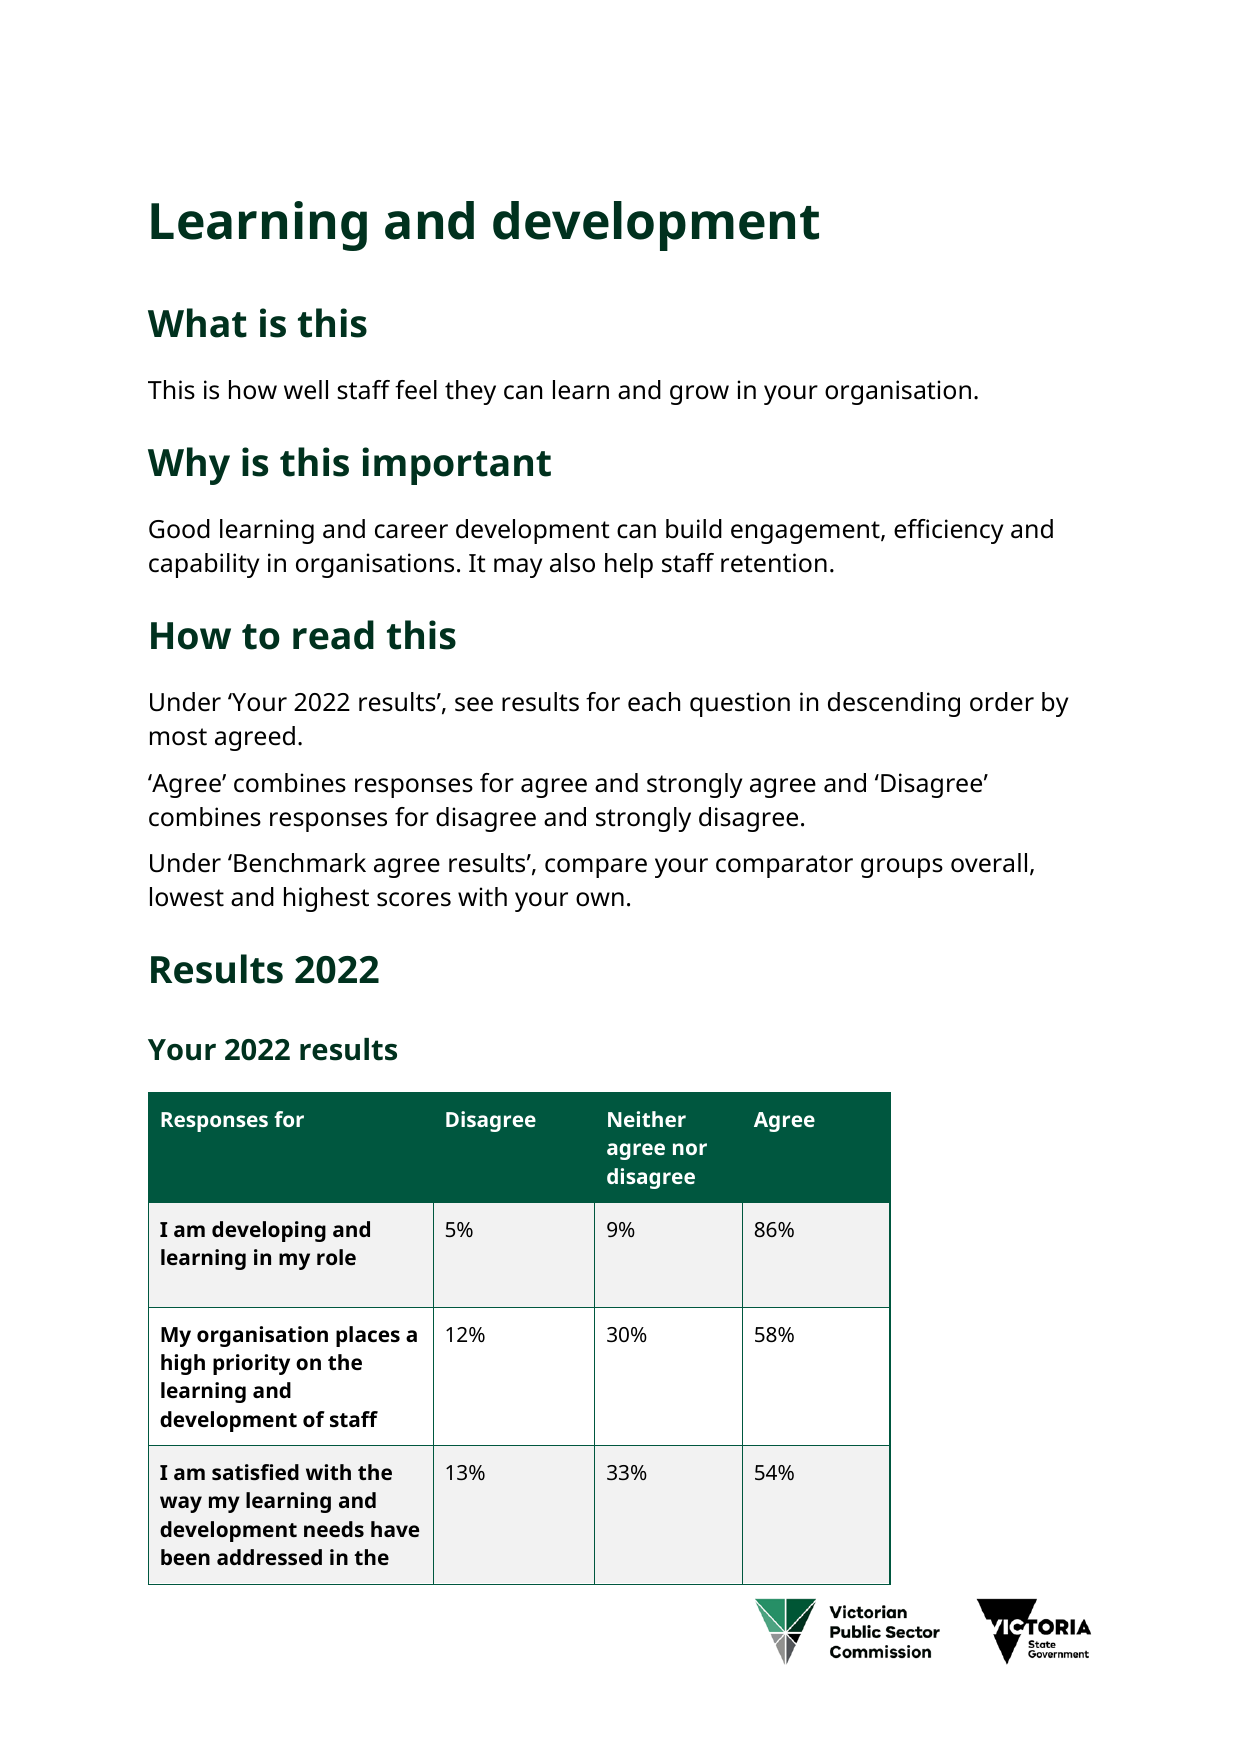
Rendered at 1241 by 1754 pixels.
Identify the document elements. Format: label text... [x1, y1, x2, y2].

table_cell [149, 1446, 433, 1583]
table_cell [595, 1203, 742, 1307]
subtitle How to read this [148, 609, 1092, 660]
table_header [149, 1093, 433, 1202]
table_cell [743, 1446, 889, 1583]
text Under ‘Your 2022 results’, see results for each question in descending order by most agreed. [148, 685, 1092, 753]
subtitle Learning and development [148, 186, 1092, 254]
subtitle Results 2022 [148, 943, 1092, 994]
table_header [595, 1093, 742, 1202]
text This is how well staff feel they can learn and grow in your organisation. [148, 373, 1092, 407]
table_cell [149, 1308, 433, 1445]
text Good learning and career development can build engagement, efficiency and capability in organisations. It may also help staff retention. [148, 512, 1092, 580]
text ‘Agree’ combines responses for agree and strongly agree and ‘Disagree’ combines responses for disagree and strongly disagree. [148, 766, 1092, 834]
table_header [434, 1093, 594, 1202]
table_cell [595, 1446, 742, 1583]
subtitle Your 2022 results [148, 1029, 1092, 1069]
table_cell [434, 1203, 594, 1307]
subtitle What is this [148, 297, 1092, 348]
picture [754, 1598, 1093, 1666]
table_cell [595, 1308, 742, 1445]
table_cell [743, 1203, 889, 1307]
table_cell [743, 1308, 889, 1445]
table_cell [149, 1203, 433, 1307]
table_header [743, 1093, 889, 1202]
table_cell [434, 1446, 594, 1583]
subtitle Why is this important [148, 436, 1092, 487]
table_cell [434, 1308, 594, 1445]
text Under ‘Benchmark agree results’, compare your comparator groups overall, lowest and highest scores with your own. [148, 846, 1092, 914]
